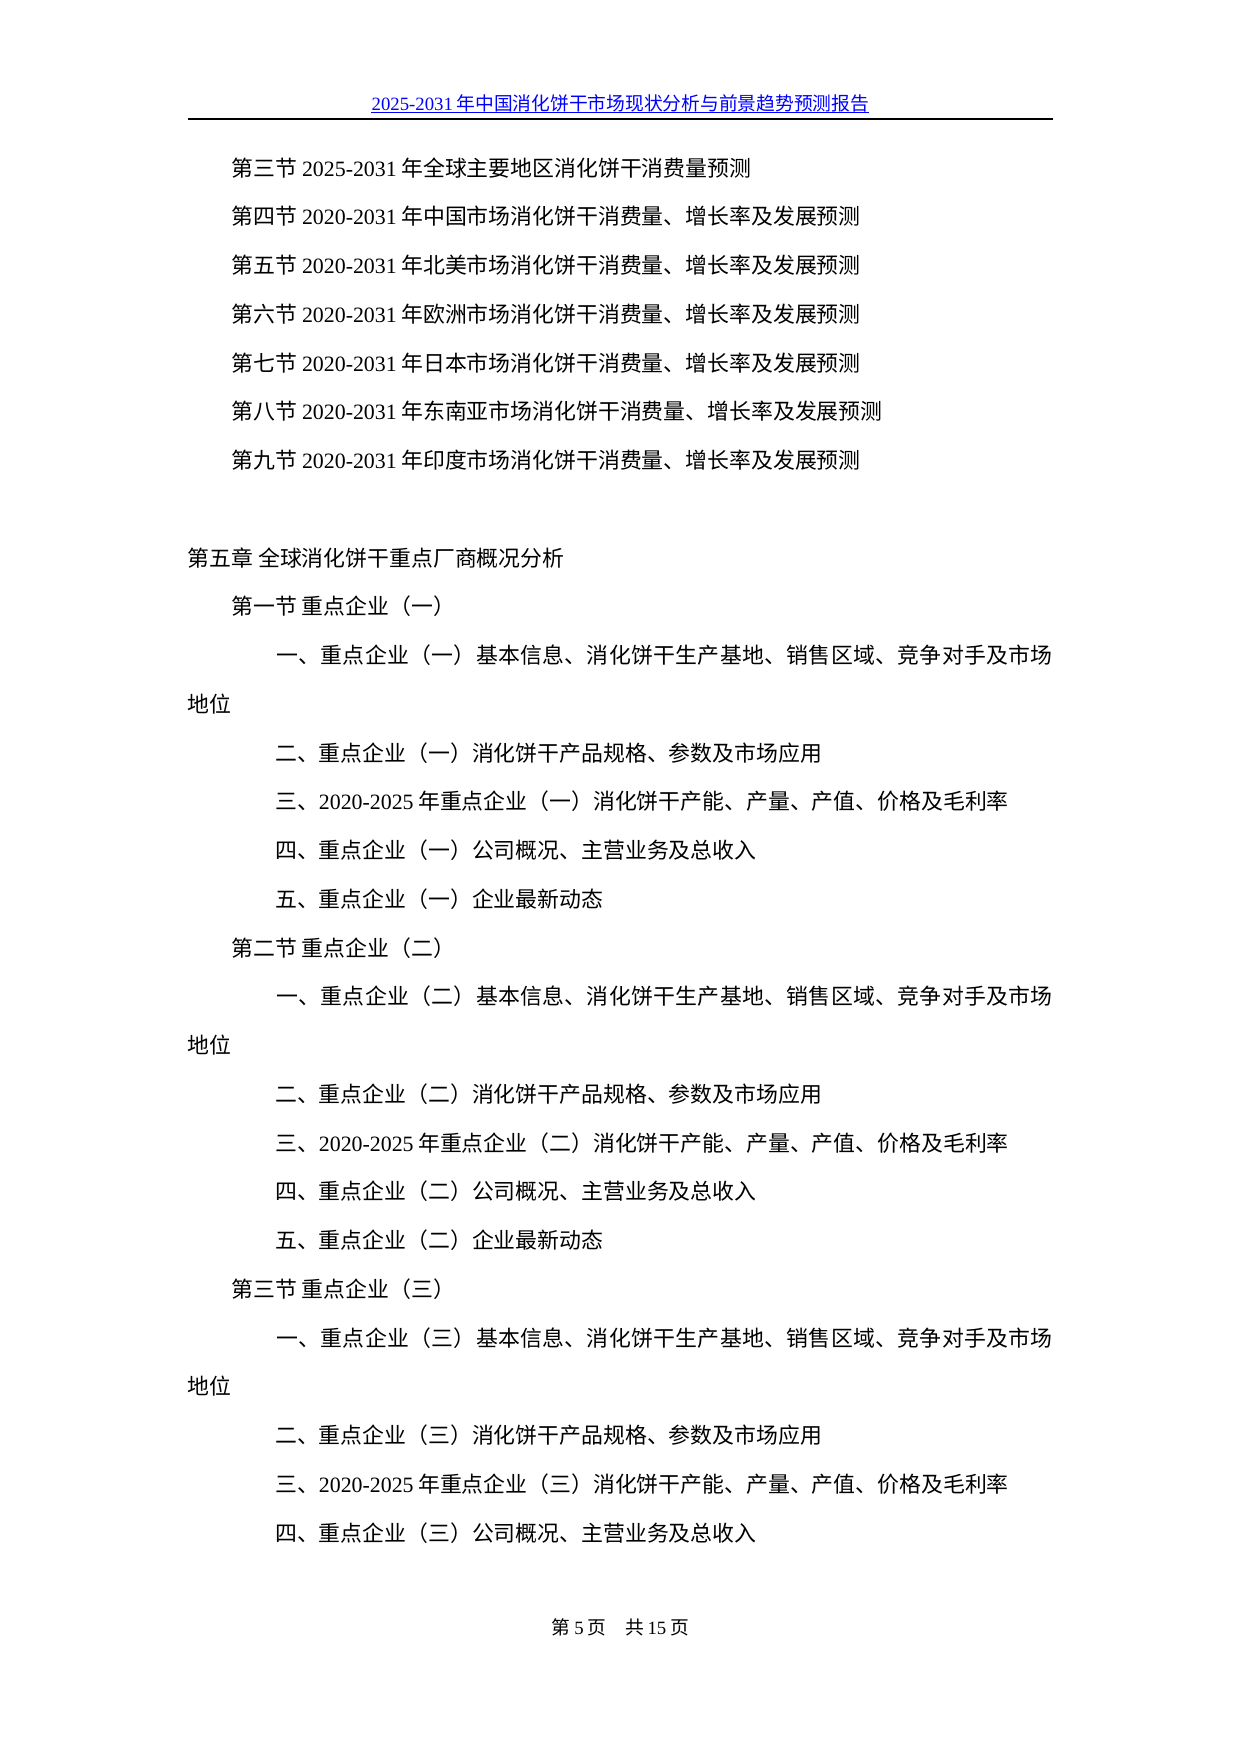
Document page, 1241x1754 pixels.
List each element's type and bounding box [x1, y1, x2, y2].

text [187, 150, 1053, 1548]
